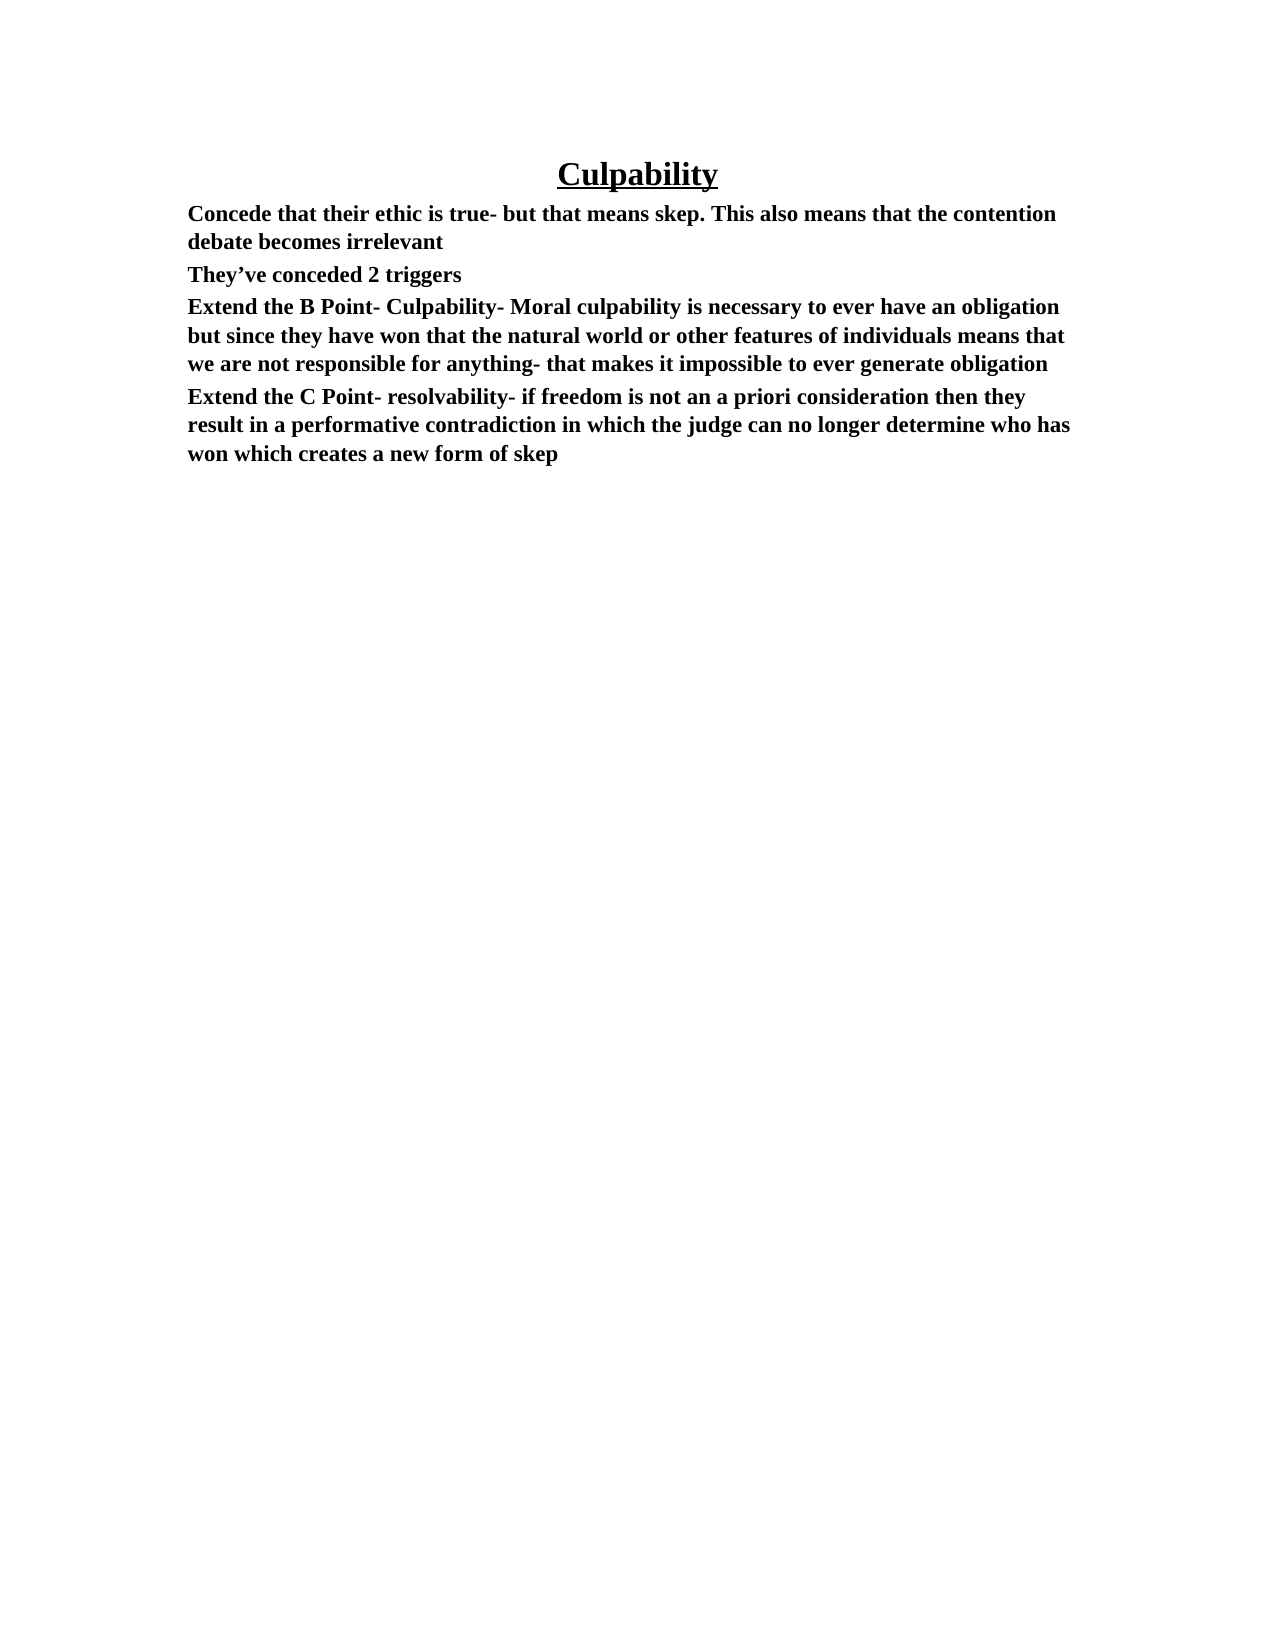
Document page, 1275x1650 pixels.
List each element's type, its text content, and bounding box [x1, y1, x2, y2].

subtitle Culpability [187, 154, 1087, 192]
subtitle They’ve conceded 2 triggers [187, 261, 1087, 287]
subtitle Extend the C Point- resolvability- if freedom is not an a priori consideration then they result in a performative contradiction in which the judge can no longer determine who has won which creates a new form of skep [187, 383, 1087, 466]
subtitle Concede that their ethic is true- but that means skep. This also means that the contention debate becomes irrelevant [187, 200, 1087, 254]
subtitle Extend the B Point- Culpability- Moral culpability is necessary to ever have an obligation but since they have won that the natural world or other features of individuals means that we are not responsible for anything- that makes it impossible to ever generate obligation [187, 293, 1087, 377]
